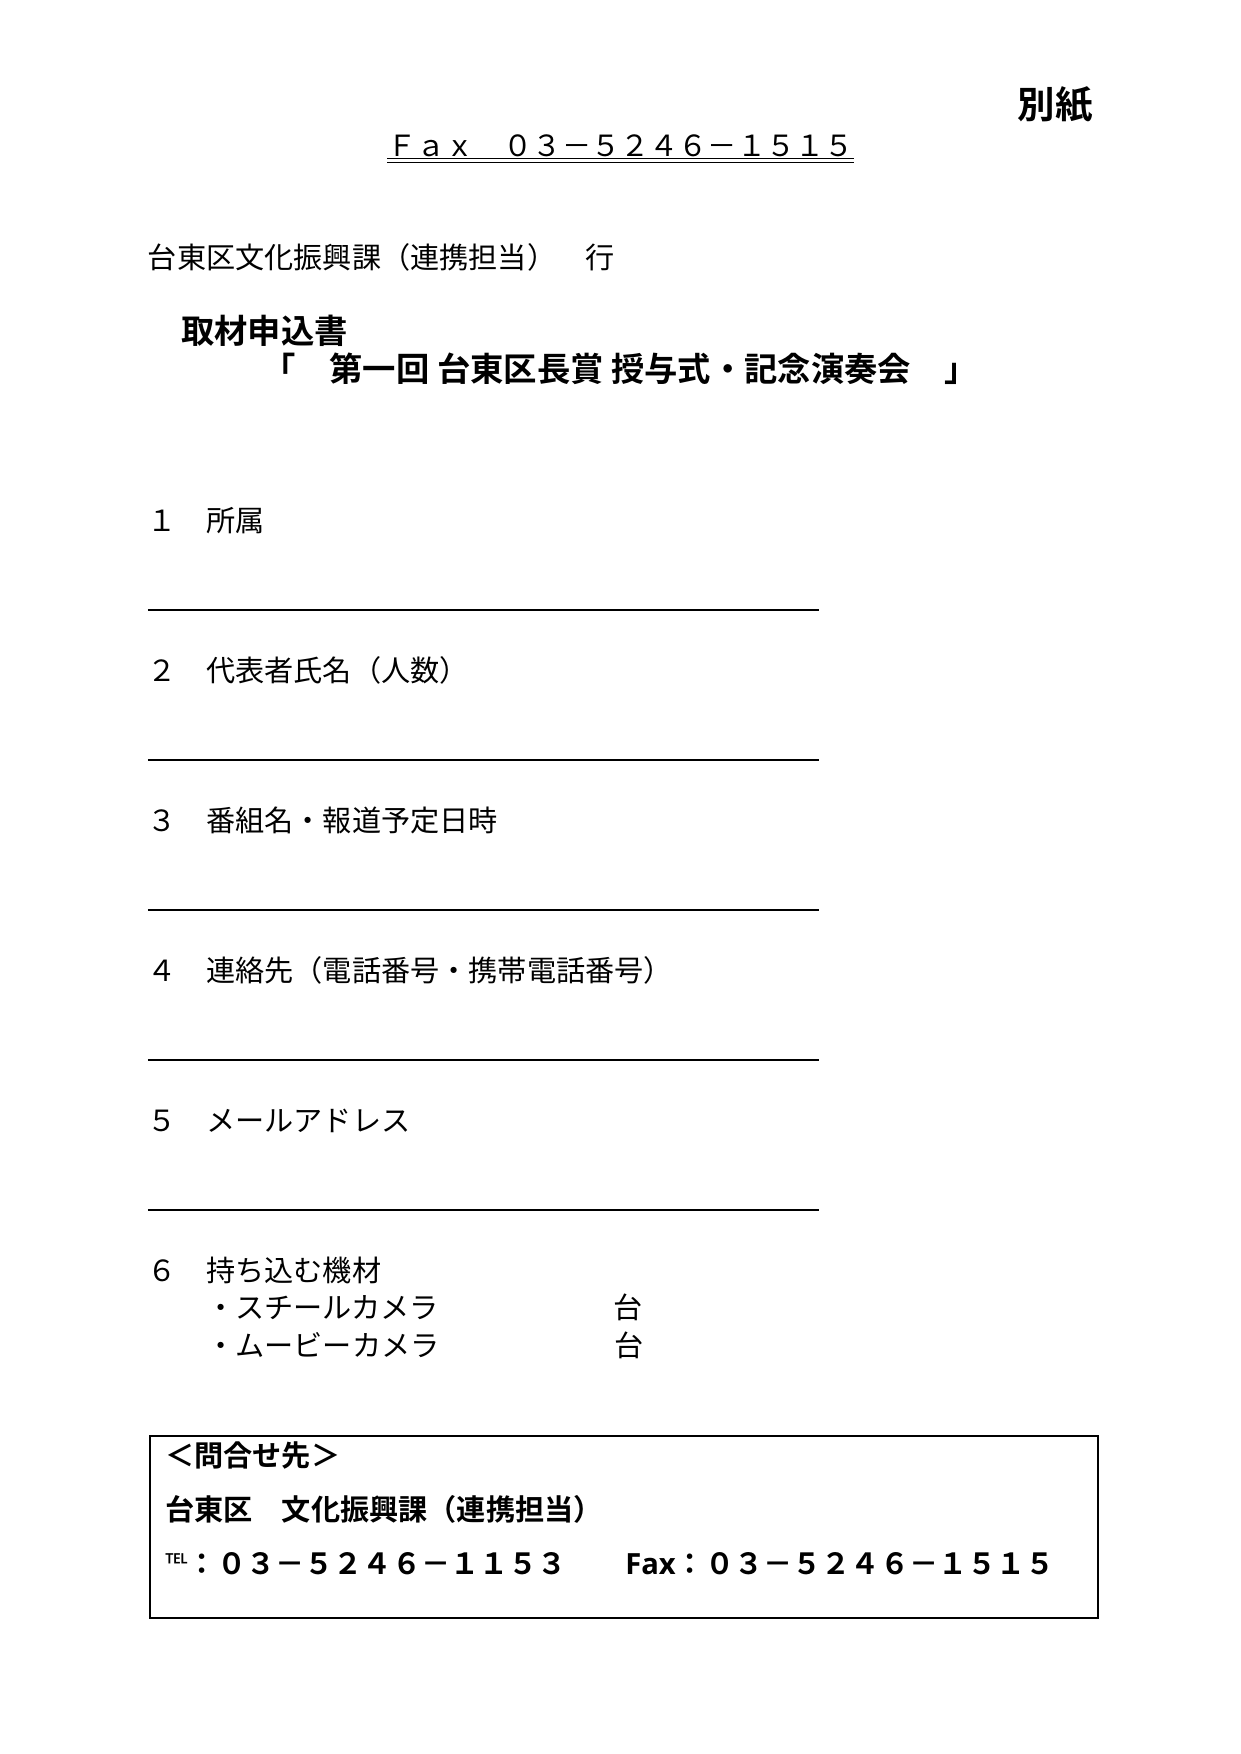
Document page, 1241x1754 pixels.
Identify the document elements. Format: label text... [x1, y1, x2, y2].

text 別紙 [148, 89, 1092, 126]
text 「 第一回 台東区長賞 授与式・記念演奏会 」 [148, 351, 1092, 389]
text 取材申込書 [148, 314, 1092, 351]
text 台東区文化振興課（連携担当） 行 [148, 239, 1092, 276]
text ６ 持ち込む機材 [148, 1251, 1092, 1289]
text ・スチールカメラ 台 [148, 1289, 1092, 1326]
text ２ 代表者氏名（人数） [148, 651, 1092, 689]
text ・ムービーカメラ 台 [148, 1326, 1092, 1364]
text ４ 連絡先（電話番号・携帯電話番号） [148, 951, 1092, 989]
text Ｆａｘ ０３－５２４６－１５１５ [148, 126, 1092, 164]
text ５ メールアドレス [148, 1101, 1092, 1139]
text ３ 番組名・報道予定日時 [148, 801, 1092, 839]
text １ 所属 [148, 501, 1092, 539]
